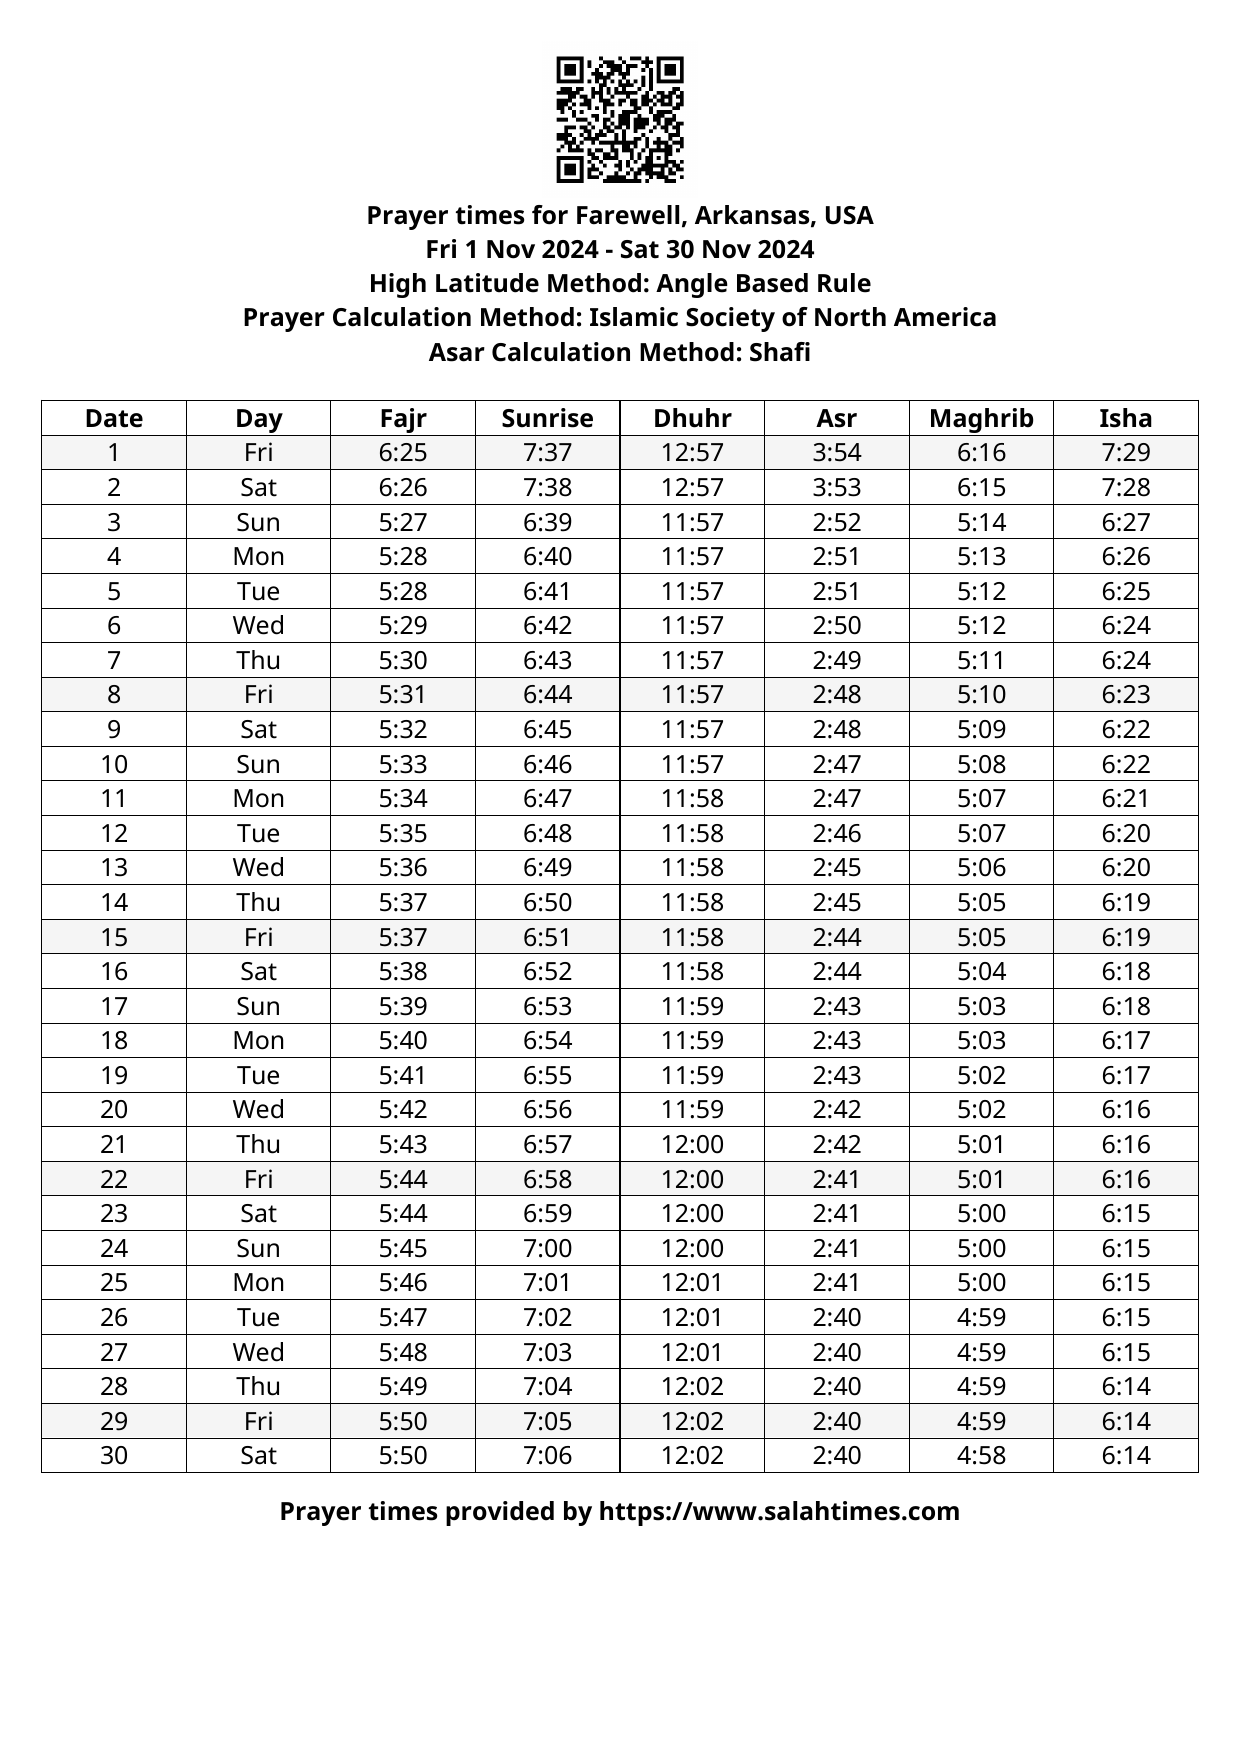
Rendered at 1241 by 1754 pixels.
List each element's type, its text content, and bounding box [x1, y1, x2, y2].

table_cell 15 [42, 920, 186, 953]
table_cell 3:53 [765, 470, 909, 504]
table_cell 11:58 [621, 885, 764, 919]
table_cell 2:43 [765, 989, 909, 1022]
table_cell 30 [42, 1439, 186, 1472]
table_cell 5:29 [331, 609, 475, 642]
table_cell 6:16 [1054, 1127, 1198, 1161]
table_cell 24 [42, 1231, 186, 1264]
table_cell Fri [187, 1162, 330, 1195]
table_cell 4:58 [910, 1439, 1053, 1472]
table_cell 9 [42, 712, 186, 746]
table_cell 5:08 [910, 747, 1053, 780]
table_cell 6:57 [476, 1127, 619, 1161]
table_cell 6:50 [476, 885, 619, 919]
table_header Isha [1054, 401, 1198, 434]
table_cell 11:59 [621, 1058, 764, 1092]
table_cell 6:25 [1054, 574, 1198, 607]
table_cell 11:57 [621, 574, 764, 607]
table_cell 5:50 [331, 1404, 475, 1437]
table_cell 2:41 [765, 1162, 909, 1195]
table_cell 11:57 [621, 678, 764, 711]
table_cell 3:54 [765, 436, 909, 469]
table_cell 7:00 [476, 1231, 619, 1264]
table_cell 12:00 [621, 1127, 764, 1161]
table_cell 7:37 [476, 436, 619, 469]
table_cell 5:47 [331, 1300, 475, 1334]
table_cell 12:00 [621, 1231, 764, 1264]
table_cell 6:16 [910, 436, 1053, 469]
table_cell 11:57 [621, 747, 764, 780]
table_cell 2:40 [765, 1335, 909, 1368]
table_cell 6:21 [1054, 781, 1198, 815]
table_cell 6:24 [1054, 643, 1198, 677]
table_cell 5:46 [331, 1266, 475, 1299]
text Asar Calculation Method: Shafi [42, 334, 1198, 368]
table_cell 6:49 [476, 851, 619, 884]
table_cell 6:56 [476, 1093, 619, 1126]
table_cell 12:01 [621, 1300, 764, 1334]
table_cell 5:10 [910, 678, 1053, 711]
table_cell 5:13 [910, 539, 1053, 573]
table_cell 6:15 [910, 470, 1053, 504]
table_cell 7:06 [476, 1439, 619, 1472]
table_cell Fri [187, 436, 330, 469]
table_cell 5:05 [910, 920, 1053, 953]
table_cell Fri [187, 1404, 330, 1437]
table_cell 6:55 [476, 1058, 619, 1092]
table_cell 2:41 [765, 1196, 909, 1230]
table_cell Tue [187, 574, 330, 607]
table_cell 11:59 [621, 1024, 764, 1057]
table_cell 6:18 [1054, 989, 1198, 1022]
table_cell Tue [187, 1300, 330, 1334]
table_cell 6:16 [1054, 1162, 1198, 1195]
table_cell 5:44 [331, 1162, 475, 1195]
table_cell 2:46 [765, 816, 909, 849]
table_cell 6:15 [1054, 1231, 1198, 1264]
table_cell 11:57 [621, 609, 764, 642]
table_cell 10 [42, 747, 186, 780]
table_cell 2:43 [765, 1024, 909, 1057]
table_cell 2:40 [765, 1369, 909, 1403]
table_cell 5:03 [910, 989, 1053, 1022]
table_cell Thu [187, 1369, 330, 1403]
table_cell 6:15 [1054, 1335, 1198, 1368]
table_cell Thu [187, 643, 330, 677]
table_cell Thu [187, 1127, 330, 1161]
table_cell 6:16 [1054, 1093, 1198, 1126]
table_cell 5:35 [331, 816, 475, 849]
table_cell 7:28 [1054, 470, 1198, 504]
table_cell 18 [42, 1024, 186, 1057]
table_cell 28 [42, 1369, 186, 1403]
table_cell Wed [187, 1093, 330, 1126]
table_header Fajr [331, 401, 475, 434]
table_cell 6:27 [1054, 505, 1198, 538]
table_cell 5:12 [910, 574, 1053, 607]
table_cell Sun [187, 505, 330, 538]
table_cell 4:59 [910, 1369, 1053, 1403]
table_cell 5:02 [910, 1058, 1053, 1092]
table_cell 7 [42, 643, 186, 677]
table_cell 2:40 [765, 1404, 909, 1437]
table_cell 6:59 [476, 1196, 619, 1230]
table_cell Sat [187, 1196, 330, 1230]
table_cell 6:42 [476, 609, 619, 642]
table_cell 14 [42, 885, 186, 919]
table_cell 2:48 [765, 712, 909, 746]
text High Latitude Method: Angle Based Rule [42, 266, 1198, 300]
table_cell 2:51 [765, 574, 909, 607]
table_cell 11:58 [621, 781, 764, 815]
table_cell 2:50 [765, 609, 909, 642]
table_cell 5:39 [331, 989, 475, 1022]
table_cell 27 [42, 1335, 186, 1368]
table_cell 5:48 [331, 1335, 475, 1368]
table_cell 12:01 [621, 1335, 764, 1368]
table_cell 6:26 [1054, 539, 1198, 573]
table_cell 7:29 [1054, 436, 1198, 469]
table_cell 12 [42, 816, 186, 849]
table_cell 11 [42, 781, 186, 815]
table_cell 6:39 [476, 505, 619, 538]
table_cell 5:07 [910, 781, 1053, 815]
table_cell 6:15 [1054, 1300, 1198, 1334]
table_cell 6:14 [1054, 1439, 1198, 1472]
table_cell 5:07 [910, 816, 1053, 849]
table_header Day [187, 401, 330, 434]
table_cell 12:00 [621, 1196, 764, 1230]
table_cell 11:58 [621, 954, 764, 988]
table_cell 11:59 [621, 1093, 764, 1126]
table_cell 2:42 [765, 1093, 909, 1126]
table_cell 6:45 [476, 712, 619, 746]
table_cell 20 [42, 1093, 186, 1126]
table_cell 6:17 [1054, 1058, 1198, 1092]
table_cell 12:02 [621, 1439, 764, 1472]
table_cell 2:40 [765, 1439, 909, 1472]
table_cell 6:22 [1054, 712, 1198, 746]
table_cell 5:27 [331, 505, 475, 538]
picture [542, 41, 699, 198]
table_cell 5:37 [331, 885, 475, 919]
table_cell Tue [187, 816, 330, 849]
table_cell 13 [42, 851, 186, 884]
table_cell 5:14 [910, 505, 1053, 538]
table_cell 5:38 [331, 954, 475, 988]
table_cell 5:03 [910, 1024, 1053, 1057]
table_cell 6:26 [331, 470, 475, 504]
table_cell 5:28 [331, 539, 475, 573]
table_cell Mon [187, 781, 330, 815]
table_cell 12:57 [621, 470, 764, 504]
table_cell 5:33 [331, 747, 475, 780]
table_cell 6:24 [1054, 609, 1198, 642]
table_cell 5:50 [331, 1439, 475, 1472]
table_cell Mon [187, 1266, 330, 1299]
table_cell 6:54 [476, 1024, 619, 1057]
table_cell 5:01 [910, 1162, 1053, 1195]
table_cell Sat [187, 712, 330, 746]
table_cell 4 [42, 539, 186, 573]
table_cell Sat [187, 954, 330, 988]
table_cell 5:00 [910, 1231, 1053, 1264]
table_cell 6:20 [1054, 851, 1198, 884]
table_header Date [42, 401, 186, 434]
table_cell 12:01 [621, 1266, 764, 1299]
table_cell 6:53 [476, 989, 619, 1022]
table_cell 11:58 [621, 851, 764, 884]
table_cell 4:59 [910, 1335, 1053, 1368]
table_cell 4:59 [910, 1404, 1053, 1437]
table_cell 5:28 [331, 574, 475, 607]
table_cell 5:31 [331, 678, 475, 711]
table_cell 5:43 [331, 1127, 475, 1161]
table_cell 25 [42, 1266, 186, 1299]
table_cell 12:02 [621, 1369, 764, 1403]
table_cell 2:45 [765, 851, 909, 884]
table_cell 11:57 [621, 539, 764, 573]
table_cell 5:44 [331, 1196, 475, 1230]
table_cell 8 [42, 678, 186, 711]
table_cell 5 [42, 574, 186, 607]
table_cell 5:30 [331, 643, 475, 677]
table_cell 5:02 [910, 1093, 1053, 1126]
table_cell 6:17 [1054, 1024, 1198, 1057]
table_cell 5:00 [910, 1266, 1053, 1299]
table_cell 29 [42, 1404, 186, 1437]
table_cell 6:15 [1054, 1196, 1198, 1230]
table_cell 6:25 [331, 436, 475, 469]
table_cell Sat [187, 470, 330, 504]
table_cell 17 [42, 989, 186, 1022]
table_cell 5:11 [910, 643, 1053, 677]
table_cell 2 [42, 470, 186, 504]
table_cell Mon [187, 539, 330, 573]
table_cell 6:52 [476, 954, 619, 988]
table_cell Fri [187, 920, 330, 953]
table_cell 6:51 [476, 920, 619, 953]
table_cell 6:20 [1054, 816, 1198, 849]
table_cell 21 [42, 1127, 186, 1161]
table_cell 5:42 [331, 1093, 475, 1126]
table_cell 5:49 [331, 1369, 475, 1403]
table_cell 11:59 [621, 989, 764, 1022]
table_cell 2:52 [765, 505, 909, 538]
table_cell 2:47 [765, 747, 909, 780]
table_cell 1 [42, 436, 186, 469]
table_cell 16 [42, 954, 186, 988]
table_header Sunrise [476, 401, 619, 434]
table_cell 11:58 [621, 920, 764, 953]
table_cell 11:58 [621, 816, 764, 849]
table_cell 2:49 [765, 643, 909, 677]
table_cell 2:51 [765, 539, 909, 573]
table_cell 22 [42, 1162, 186, 1195]
table_cell 5:12 [910, 609, 1053, 642]
table_cell 7:02 [476, 1300, 619, 1334]
table_header Dhuhr [621, 401, 764, 434]
table_cell Sun [187, 747, 330, 780]
table_cell 5:34 [331, 781, 475, 815]
table_cell 6:18 [1054, 954, 1198, 988]
table_cell 6:14 [1054, 1369, 1198, 1403]
table_cell 5:05 [910, 885, 1053, 919]
table_cell 7:38 [476, 470, 619, 504]
table_cell 6:40 [476, 539, 619, 573]
table_cell 5:45 [331, 1231, 475, 1264]
table_cell 5:01 [910, 1127, 1053, 1161]
table_cell 5:41 [331, 1058, 475, 1092]
table_cell 6:47 [476, 781, 619, 815]
table_cell 2:44 [765, 954, 909, 988]
text Fri 1 Nov 2024 - Sat 30 Nov 2024 [42, 232, 1198, 266]
table_cell 2:44 [765, 920, 909, 953]
table_cell Wed [187, 609, 330, 642]
table_cell 6:48 [476, 816, 619, 849]
table_header Asr [765, 401, 909, 434]
table_cell 5:32 [331, 712, 475, 746]
table_cell 6:23 [1054, 678, 1198, 711]
table_cell 5:06 [910, 851, 1053, 884]
table_cell 6:58 [476, 1162, 619, 1195]
table_cell 2:47 [765, 781, 909, 815]
table_cell 5:00 [910, 1196, 1053, 1230]
table_cell 5:36 [331, 851, 475, 884]
table_cell 2:48 [765, 678, 909, 711]
table_cell Sun [187, 1231, 330, 1264]
table_cell 6 [42, 609, 186, 642]
table_cell 6:41 [476, 574, 619, 607]
table_cell Wed [187, 851, 330, 884]
table_cell 2:41 [765, 1231, 909, 1264]
table_cell 5:09 [910, 712, 1053, 746]
table_cell 6:43 [476, 643, 619, 677]
table_cell 23 [42, 1196, 186, 1230]
text Prayer times for Farewell, Arkansas, USA [42, 198, 1198, 232]
table_cell 2:40 [765, 1300, 909, 1334]
table_cell 12:57 [621, 436, 764, 469]
table_cell 2:42 [765, 1127, 909, 1161]
table_cell 19 [42, 1058, 186, 1092]
table_cell Tue [187, 1058, 330, 1092]
table_cell 6:22 [1054, 747, 1198, 780]
table_cell 7:04 [476, 1369, 619, 1403]
table_cell 26 [42, 1300, 186, 1334]
table_cell Wed [187, 1335, 330, 1368]
text Prayer times provided by https://www.salahtimes.com [42, 1494, 1198, 1528]
table_header Maghrib [910, 401, 1053, 434]
table_cell 2:43 [765, 1058, 909, 1092]
table_cell 7:03 [476, 1335, 619, 1368]
table_cell 11:57 [621, 643, 764, 677]
table_cell 2:45 [765, 885, 909, 919]
table_cell 5:04 [910, 954, 1053, 988]
table_cell 5:37 [331, 920, 475, 953]
table_cell Fri [187, 678, 330, 711]
table_cell 6:14 [1054, 1404, 1198, 1437]
table_cell 6:46 [476, 747, 619, 780]
text Prayer Calculation Method: Islamic Society of North America [42, 300, 1198, 334]
table_cell 2:41 [765, 1266, 909, 1299]
table_cell 7:05 [476, 1404, 619, 1437]
table_cell Thu [187, 885, 330, 919]
table_cell 6:19 [1054, 920, 1198, 953]
table_cell Sun [187, 989, 330, 1022]
table_cell 6:15 [1054, 1266, 1198, 1299]
table_cell 3 [42, 505, 186, 538]
table_cell 6:44 [476, 678, 619, 711]
table_cell 12:02 [621, 1404, 764, 1437]
table_cell 11:57 [621, 505, 764, 538]
table_cell 5:40 [331, 1024, 475, 1057]
table_cell 11:57 [621, 712, 764, 746]
table_cell Sat [187, 1439, 330, 1472]
table_cell 7:01 [476, 1266, 619, 1299]
table_cell 6:19 [1054, 885, 1198, 919]
table_cell 12:00 [621, 1162, 764, 1195]
table_cell Mon [187, 1024, 330, 1057]
table_cell 4:59 [910, 1300, 1053, 1334]
